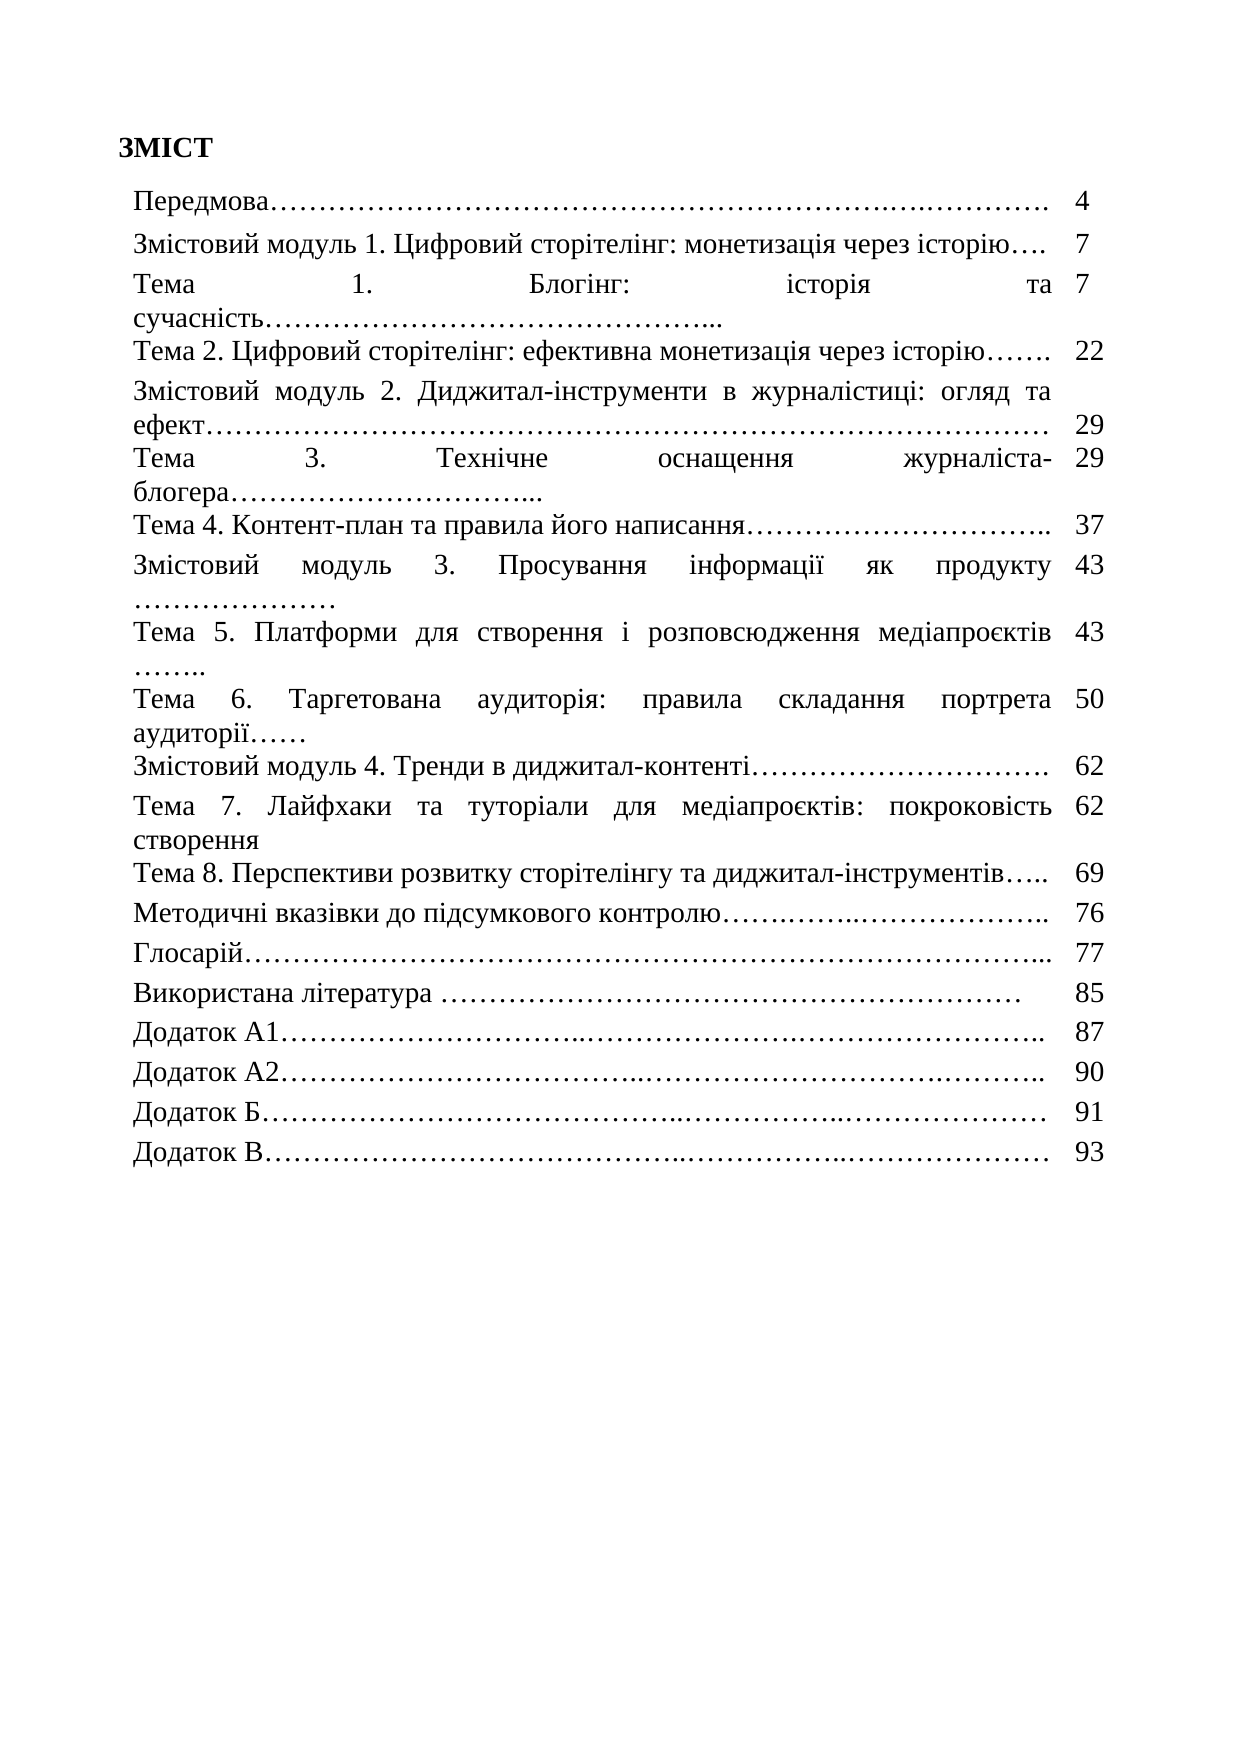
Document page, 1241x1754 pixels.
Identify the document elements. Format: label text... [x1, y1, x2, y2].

table_cell Використана література …………………………………………………… [122, 975, 1064, 1014]
table_cell 69 [1064, 855, 1141, 895]
table_cell Тема 2. Цифровий сторітелінг: ефективна монетизація через історію……. [122, 334, 1064, 373]
table_cell 7 [1064, 266, 1141, 333]
table_cell 29 [1064, 440, 1141, 507]
table_cell 93 [1064, 1134, 1141, 1174]
table_cell 62 [1064, 788, 1141, 855]
table_cell 91 [1064, 1094, 1141, 1134]
table_cell Тема 3. Технічне оснащення журналіста-блогера…………………………... [122, 440, 1064, 507]
table_cell 85 [1064, 975, 1141, 1014]
table_cell 77 [1064, 935, 1141, 975]
table_cell Тема 1. Блогінг: історія та сучасність………………………………………... [122, 266, 1064, 333]
table_cell Додаток Б……………………………………..……………..………………… [122, 1094, 1064, 1134]
table_header Передмова……………………………………………………….….…………. [122, 183, 1064, 227]
table_cell Глосарій………………………………………………………………………... [122, 935, 1064, 975]
table_cell Змістовий модуль 2. Диджитал-інструменти в журналістиці: огляд та ефект…………………………………………………………………………… [122, 373, 1064, 440]
table_cell Методичні вказівки до підсумкового контролю…….……..……………….. [122, 895, 1064, 935]
table_cell 7 [1064, 227, 1141, 266]
table_cell Додаток В……………………………………..……………..………………… [122, 1134, 1064, 1174]
table_cell Додаток А2………………………………..………………………….……….. [122, 1054, 1064, 1094]
table_cell Тема 5. Платформи для створення і розповсюдження медіапроєктів …….. [122, 614, 1064, 681]
table_cell 50 [1064, 681, 1141, 748]
table_cell 76 [1064, 895, 1141, 935]
table_cell 37 [1064, 508, 1141, 547]
table_cell Додаток А1…………………………..………………….…………………….. [122, 1015, 1064, 1054]
table_cell Змістовий модуль 4. Тренди в диджитал-контенті…………………………. [122, 749, 1064, 788]
table_header 4 [1064, 183, 1141, 227]
table_cell 62 [1064, 749, 1141, 788]
table_cell 29 [1064, 373, 1141, 440]
table_cell 87 [1064, 1015, 1141, 1054]
table_cell Тема 8. Перспективи розвитку сторітелінгу та диджитал-інструментів….. [122, 855, 1064, 895]
table_cell Змістовий модуль 1. Цифровий сторітелінг: монетизація через історію…. [122, 227, 1064, 266]
table_cell Тема 7. Лайфхаки та туторіали для медіапроєктів: покроковість створення [122, 788, 1064, 855]
table_cell 90 [1064, 1054, 1141, 1094]
table_cell 43 [1064, 547, 1141, 614]
table_cell Тема 6. Таргетована аудиторія: правила складання портрета аудиторії…… [122, 681, 1064, 748]
table_cell Змістовий модуль 3. Просування інформації як продукту ………………… [122, 547, 1064, 614]
table_cell Тема 4. Контент-план та правила його написання………………………….. [122, 508, 1064, 547]
table_cell 22 [1064, 334, 1141, 373]
table_cell 43 [1064, 614, 1141, 681]
